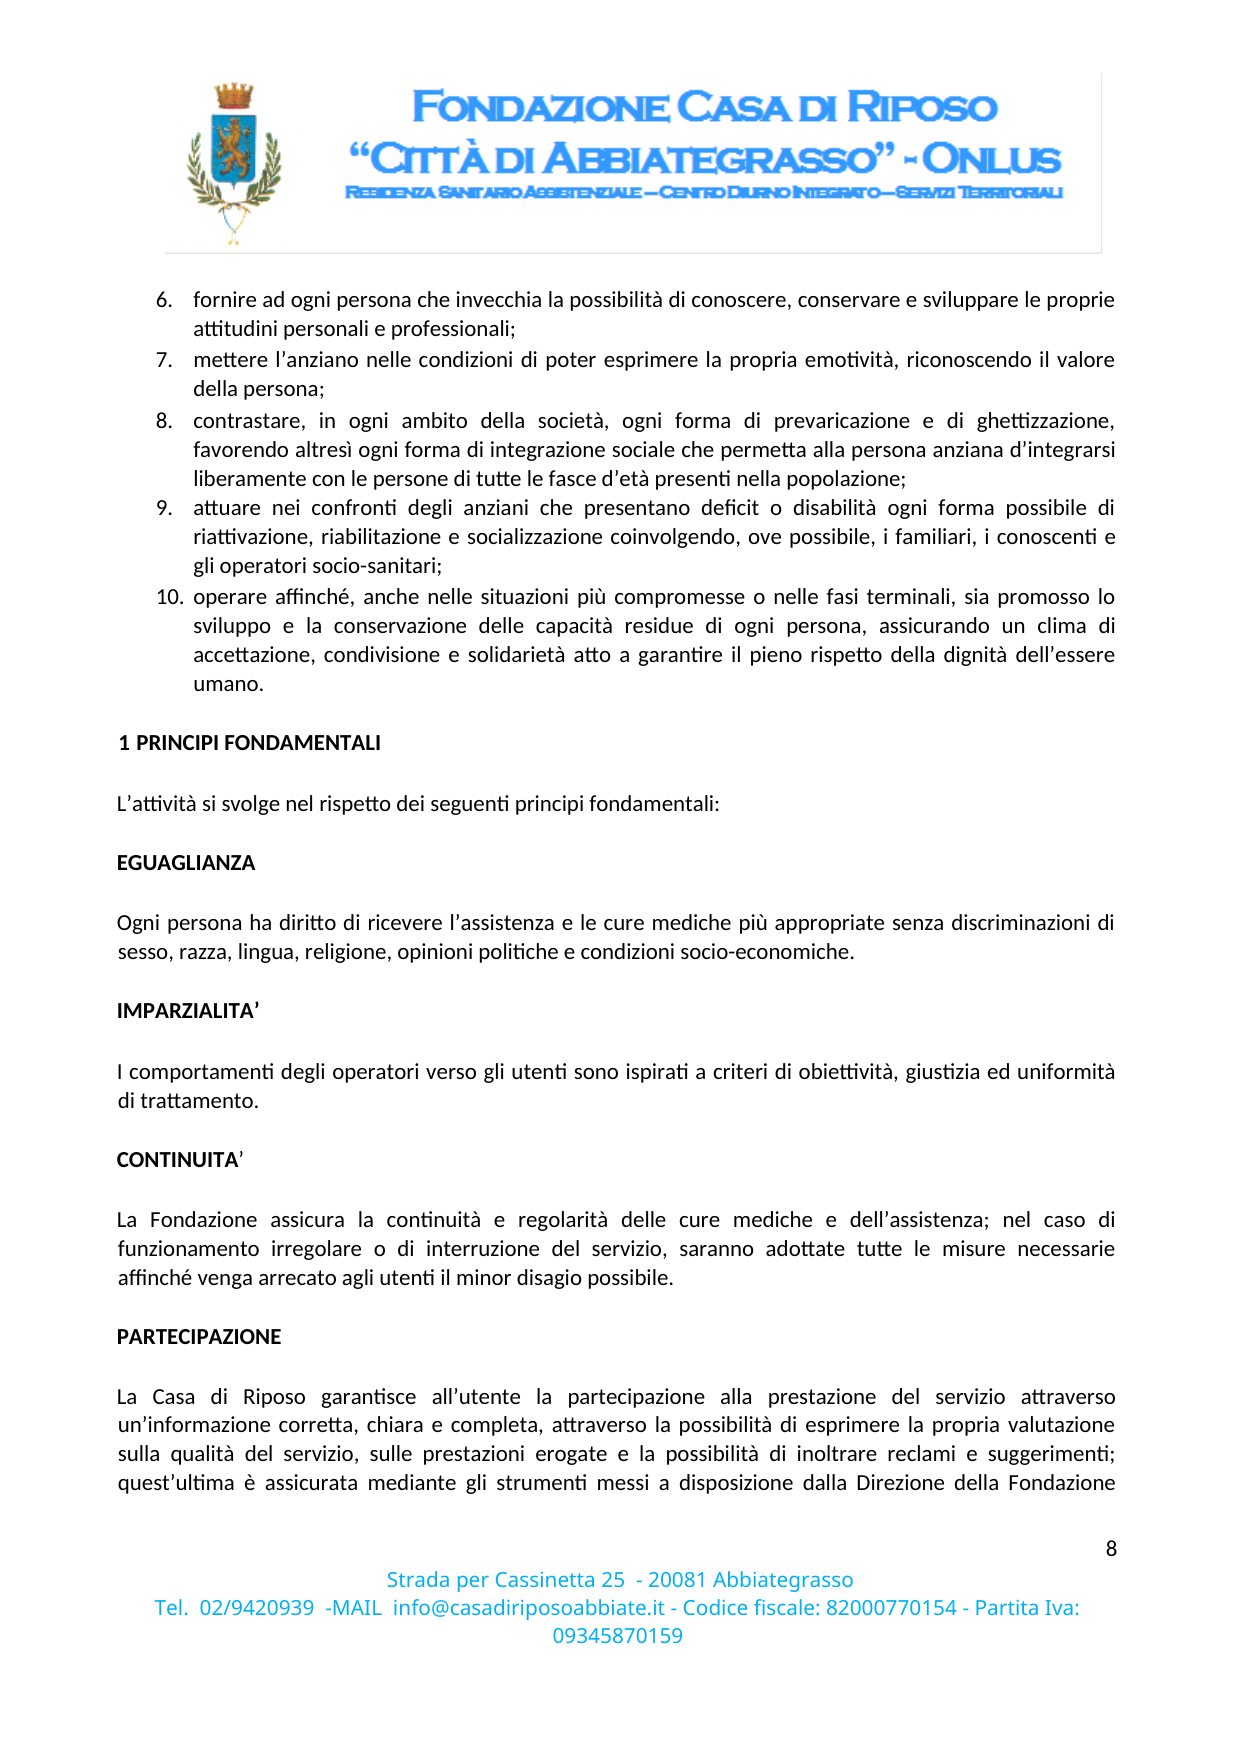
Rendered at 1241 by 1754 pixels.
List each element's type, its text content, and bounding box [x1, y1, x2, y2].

subtitle CONTINUITA’ [117, 1145, 1117, 1173]
text L’attività si svolge nel rispetto dei seguenti principi fondamentali: [117, 789, 1117, 817]
list fornire ad ogni persona che invecchia la possibilità di conoscere, conservare e sviluppare le proprie attitudini personali e professionali; [156, 285, 1117, 342]
text La Fondazione assicura la continuità e regolarità delle cure mediche e dell’assistenza; nel caso di funzionamento irregolare o di interruzione del servizio, saranno adottate tutte le misure necessarie affinché venga arrecato agli utenti il minor disagio possibile. [117, 1205, 1117, 1291]
text 1 PRINCIPI FONDAMENTALI [118, 728, 1122, 756]
list contrastare, in ogni ambito della società, ogni forma di prevaricazione e di ghettizzazione, favorendo altresì ogni forma di integrazione sociale che permetta alla persona anziana d’integrarsi liberamente con le persone di tutte le fasce d’età presenti nella popolazione; [156, 406, 1117, 492]
picture [164, 73, 1105, 255]
text I comportamenti degli operatori verso gli utenti sono ispirati a criteri di obiettività, giustizia ed uniformità di trattamento. [117, 1057, 1117, 1114]
subtitle IMPARZIALITA’ [117, 996, 1116, 1024]
text Ogni persona ha diritto di ricevere l’assistenza e le cure mediche più appropriate senza discriminazioni di sesso, razza, lingua, religione, opinioni politiche e condizioni socio-economiche. [117, 908, 1117, 965]
subtitle PARTECIPAZIONE [117, 1322, 1117, 1350]
list operare affinché, anche nelle situazioni più compromesse o nelle fasi terminali, sia promosso lo sviluppo e la conservazione delle capacità residue di ogni persona, assicurando un clima di accettazione, condivisione e solidarietà atto a garantire il pieno rispetto della dignità dell’essere umano. [156, 582, 1117, 697]
list mettere l’anziano nelle condizioni di poter esprimere la propria emotività, riconoscendo il valore della persona; [156, 346, 1117, 402]
list attuare nei confronti degli anziani che presentano deficit o disabilità ogni forma possibile di riattivazione, riabilitazione e socializzazione coinvolgendo, ove possibile, i familiari, i conoscenti e gli operatori socio-sanitari; [156, 493, 1117, 579]
subtitle EGUAGLIANZA [117, 848, 1117, 876]
